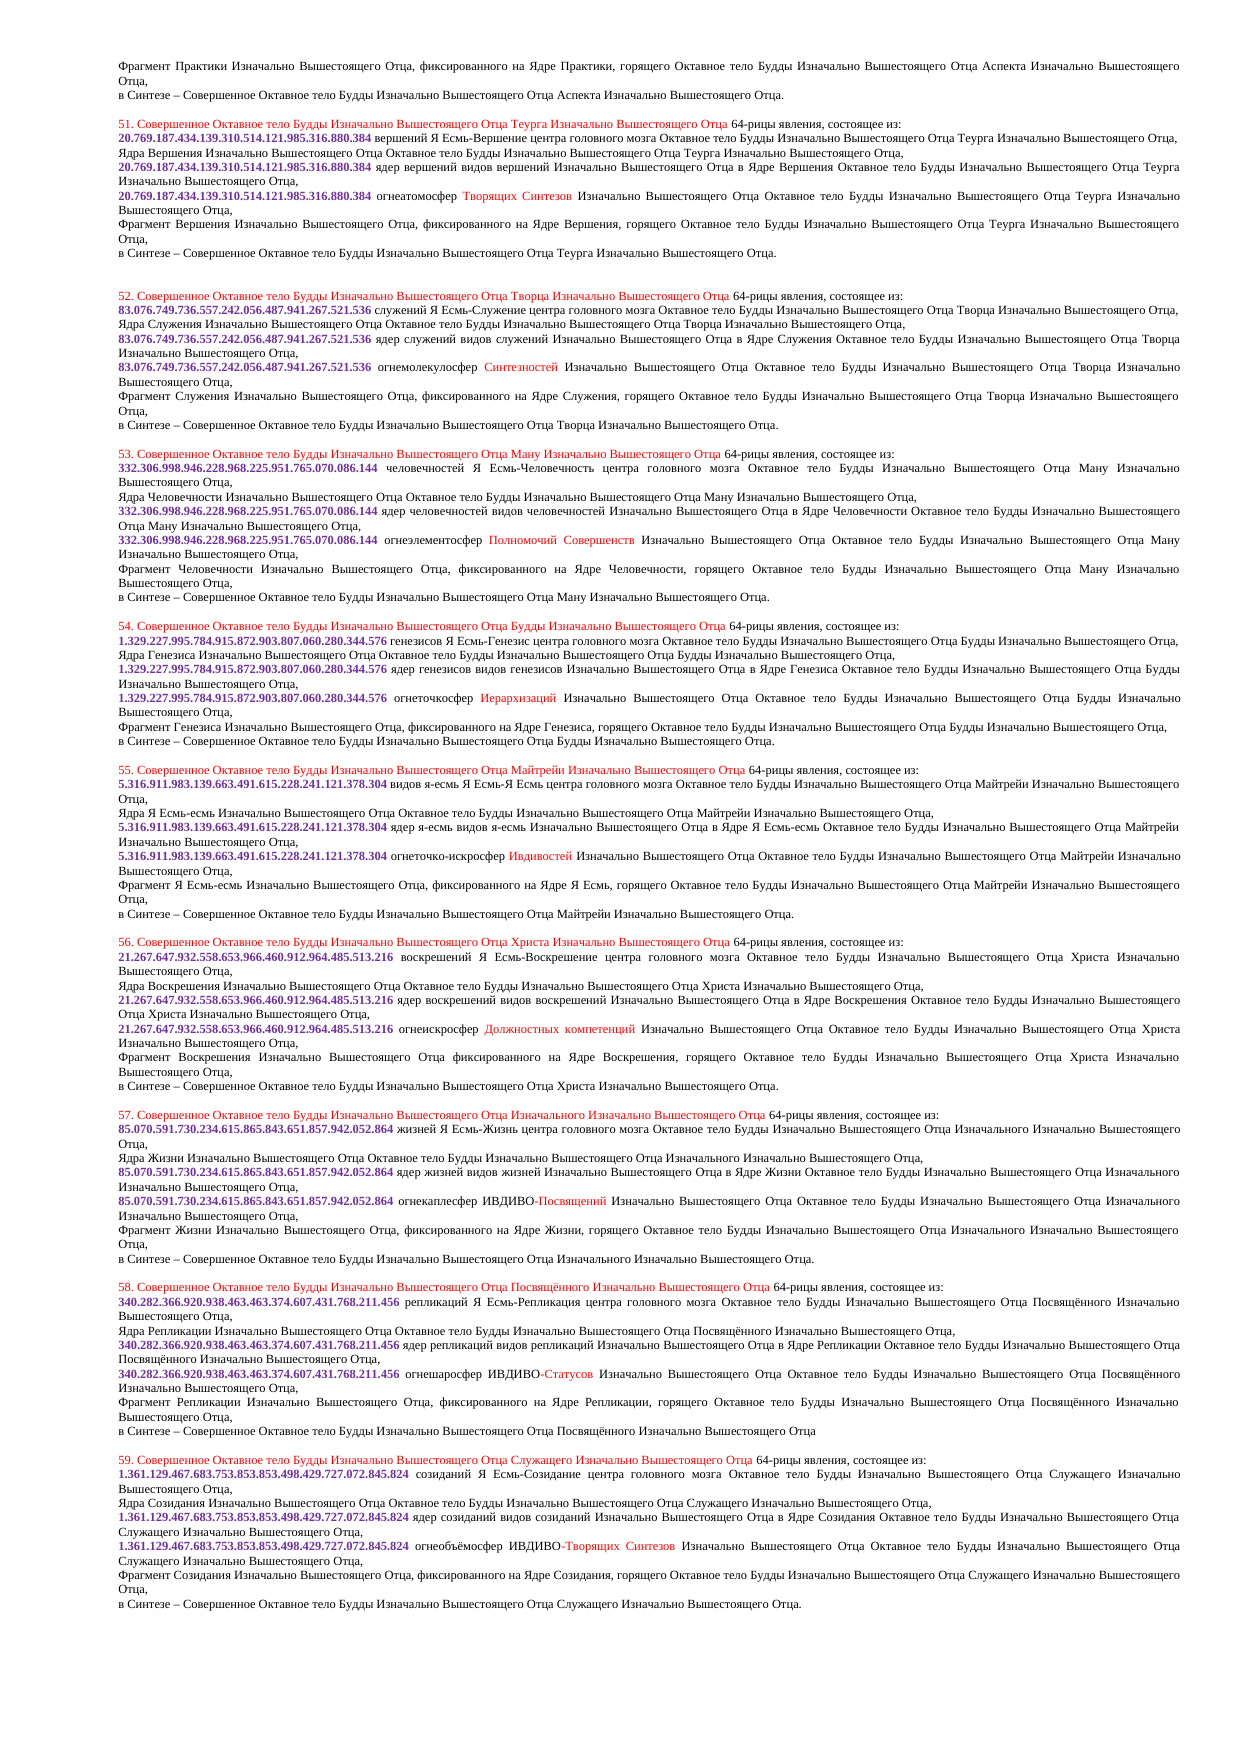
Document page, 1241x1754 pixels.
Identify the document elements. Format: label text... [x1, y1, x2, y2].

text Ядра Вершения Изначально Вышестоящего Отца Октавное тело Будды Изначально Вышестоящего Отца Теурга Изначально Вышестоящего Отца, [118, 145, 1181, 160]
text Ядра Служения Изначально Вышестоящего Отца Октавное тело Будды Изначально Вышестоящего Отца Творца Изначально Вышестоящего Отца, [118, 317, 1181, 331]
text 332.306.998.946.228.968.225.951.765.070.086.144 человечностей Я Есмь-Человечность центра головного мозга Октавное тело Будды Изначально Вышестоящего Отца Ману Изначально Вышестоящего Отца, [118, 461, 1181, 489]
text Ядра Жизни Изначально Вышестоящего Отца Октавное тело Будды Изначально Вышестоящего Отца Изначального Изначально Вышестоящего Отца, [118, 1151, 1181, 1165]
text Фрагмент Человечности Изначально Вышестоящего Отца, фиксированного на Ядре Человечности, горящего Октавное тело Будды Изначально Вышестоящего Отца Ману Изначально Вышестоящего Отца, [118, 561, 1181, 590]
text Фрагмент Жизни Изначально Вышестоящего Отца, фиксированного на Ядре Жизни, горящего Октавное тело Будды Изначально Вышестоящего Отца Изначального Изначально Вышестоящего Отца, [118, 1223, 1181, 1251]
text 5.316.911.983.139.663.491.615.228.241.121.378.304 видов я-есмь Я Есмь-Я Есмь центра головного мозга Октавное тело Будды Изначально Вышестоящего Отца Майтрейи Изначально Вышестоящего Отца, [118, 777, 1181, 806]
text 85.070.591.730.234.615.865.843.651.857.942.052.864 ядер жизней видов жизней Изначально Вышестоящего Отца в Ядре Жизни Октавное тело Будды Изначально Вышестоящего Отца Изначального Изначально Вышестоящего Отца, [118, 1165, 1181, 1194]
text 59. Совершенное Октавное тело Будды Изначально Вышестоящего Отца Служащего Изначально Вышестоящего Отца 64-рицы явления, состоящее из: [118, 1453, 1181, 1467]
text 52. Совершенное Октавное тело Будды Изначально Вышестоящего Отца Творца Изначально Вышестоящего Отца 64-рицы явления, состоящее из: [118, 288, 1181, 303]
text Ядра Репликации Изначально Вышестоящего Отца Октавное тело Будды Изначально Вышестоящего Отца Посвящённого Изначально Вышестоящего Отца, [118, 1323, 1181, 1338]
text 85.070.591.730.234.615.865.843.651.857.942.052.864 огнекаплесфер ИВДИВО-Посвящений Изначально Вышестоящего Отца Октавное тело Будды Изначально Вышестоящего Отца Изначального Изначально Вышестоящего Отца, [118, 1194, 1181, 1223]
text 83.076.749.736.557.242.056.487.941.267.521.536 ядер служений видов служений Изначально Вышестоящего Отца в Ядре Служения Октавное тело Будды Изначально Вышестоящего Отца Творца Изначально Вышестоящего Отца, [118, 331, 1181, 360]
text 21.267.647.932.558.653.966.460.912.964.485.513.216 огнеискросфер Должностных компетенций Изначально Вышестоящего Отца Октавное тело Будды Изначально Вышестоящего Отца Христа Изначально Вышестоящего Отца, [118, 1021, 1181, 1050]
text 1.361.129.467.683.753.853.853.498.429.727.072.845.824 огнеобъёмосфер ИВДИВО-Творящих Синтезов Изначально Вышестоящего Отца Октавное тело Будды Изначально Вышестоящего Отца Служащего Изначально Вышестоящего Отца, [118, 1539, 1181, 1568]
text 332.306.998.946.228.968.225.951.765.070.086.144 ядер человечностей видов человечностей Изначально Вышестоящего Отца в Ядре Человечности Октавное тело Будды Изначально Вышестоящего Отца Ману Изначально Вышестоящего Отца, [118, 504, 1181, 533]
text Фрагмент Репликации Изначально Вышестоящего Отца, фиксированного на Ядре Репликации, горящего Октавное тело Будды Изначально Вышестоящего Отца Посвящённого Изначально Вышестоящего Отца, [118, 1395, 1181, 1424]
text 340.282.366.920.938.463.463.374.607.431.768.211.456 репликаций Я Есмь-Репликация центра головного мозга Октавное тело Будды Изначально Вышестоящего Отца Посвящённого Изначально Вышестоящего Отца, [118, 1294, 1181, 1323]
text 57. Совершенное Октавное тело Будды Изначально Вышестоящего Отца Изначального Изначально Вышестоящего Отца 64-рицы явления, состоящее из: [118, 1108, 1181, 1122]
text 340.282.366.920.938.463.463.374.607.431.768.211.456 огнешаросфер ИВДИВО-Статусов Изначально Вышестоящего Отца Октавное тело Будды Изначально Вышестоящего Отца Посвящённого Изначально Вышестоящего Отца, [118, 1366, 1181, 1395]
text 1.329.227.995.784.915.872.903.807.060.280.344.576 генезисов Я Есмь-Генезис центра головного мозга Октавное тело Будды Изначально Вышестоящего Отца Будды Изначально Вышестоящего Отца, [118, 633, 1181, 648]
text 51. Совершенное Октавное тело Будды Изначально Вышестоящего Отца Теурга Изначально Вышестоящего Отца 64-рицы явления, состоящее из: [118, 117, 1181, 131]
text в Синтезе – Совершенное Октавное тело Будды Изначально Вышестоящего Отца Посвящённого Изначально Вышестоящего Отца [118, 1424, 1181, 1438]
text в Синтезе – Совершенное Октавное тело Будды Изначально Вышестоящего Отца Служащего Изначально Вышестоящего Отца. [118, 1596, 1181, 1611]
text 332.306.998.946.228.968.225.951.765.070.086.144 огнеэлементосфер Полномочий Совершенств Изначально Вышестоящего Отца Октавное тело Будды Изначально Вышестоящего Отца Ману Изначально Вышестоящего Отца, [118, 533, 1181, 561]
text 85.070.591.730.234.615.865.843.651.857.942.052.864 жизней Я Есмь-Жизнь центра головного мозга Октавное тело Будды Изначально Вышестоящего Отца Изначального Изначально Вышестоящего Отца, [118, 1122, 1181, 1151]
text Ядра Я Есмь-есмь Изначально Вышестоящего Отца Октавное тело Будды Изначально Вышестоящего Отца Майтрейи Изначально Вышестоящего Отца, [118, 806, 1181, 820]
text 83.076.749.736.557.242.056.487.941.267.521.536 огнемолекулосфер Синтезностей Изначально Вышестоящего Отца Октавное тело Будды Изначально Вышестоящего Отца Творца Изначально Вышестоящего Отца, [118, 360, 1181, 389]
text в Синтезе – Совершенное Октавное тело Будды Изначально Вышестоящего Отца Аспекта Изначально Вышестоящего Отца. [118, 88, 1181, 102]
text в Синтезе – Совершенное Октавное тело Будды Изначально Вышестоящего Отца Будды Изначально Вышестоящего Отца. [118, 734, 1181, 748]
text в Синтезе – Совершенное Октавное тело Будды Изначально Вышестоящего Отца Изначального Изначально Вышестоящего Отца. [118, 1251, 1181, 1266]
text 5.316.911.983.139.663.491.615.228.241.121.378.304 ядер я-есмь видов я-есмь Изначально Вышестоящего Отца в Ядре Я Есмь-есмь Октавное тело Будды Изначально Вышестоящего Отца Майтрейи Изначально Вышестоящего Отца, [118, 820, 1181, 849]
text 55. Совершенное Октавное тело Будды Изначально Вышестоящего Отца Майтрейи Изначально Вышестоящего Отца 64-рицы явления, состоящее из: [118, 763, 1181, 777]
text 56. Совершенное Октавное тело Будды Изначально Вышестоящего Отца Христа Изначально Вышестоящего Отца 64-рицы явления, состоящее из: [118, 935, 1181, 949]
text 21.267.647.932.558.653.966.460.912.964.485.513.216 воскрешений Я Есмь-Воскрешение центра головного мозга Октавное тело Будды Изначально Вышестоящего Отца Христа Изначально Вышестоящего Отца, [118, 949, 1181, 978]
text Фрагмент Воскрешения Изначально Вышестоящего Отца фиксированного на Ядре Воскрешения, горящего Октавное тело Будды Изначально Вышестоящего Отца Христа Изначально Вышестоящего Отца, [118, 1050, 1181, 1079]
text 21.267.647.932.558.653.966.460.912.964.485.513.216 ядер воскрешений видов воскрешений Изначально Вышестоящего Отца в Ядре Воскрешения Октавное тело Будды Изначально Вышестоящего Отца Христа Изначально Вышестоящего Отца, [118, 993, 1181, 1021]
text Ядра Воскрешения Изначально Вышестоящего Отца Октавное тело Будды Изначально Вышестоящего Отца Христа Изначально Вышестоящего Отца, [118, 978, 1181, 993]
text Фрагмент Генезиса Изначально Вышестоящего Отца, фиксированного на Ядре Генезиса, горящего Октавное тело Будды Изначально Вышестоящего Отца Будды Изначально Вышестоящего Отца, [118, 719, 1181, 734]
text в Синтезе – Совершенное Октавное тело Будды Изначально Вышестоящего Отца Творца Изначально Вышестоящего Отца. [118, 418, 1181, 432]
text Фрагмент Созидания Изначально Вышестоящего Отца, фиксированного на Ядре Созидания, горящего Октавное тело Будды Изначально Вышестоящего Отца Служащего Изначально Вышестоящего Отца, [118, 1568, 1181, 1596]
text в Синтезе – Совершенное Октавное тело Будды Изначально Вышестоящего Отца Ману Изначально Вышестоящего Отца. [118, 590, 1181, 604]
text 20.769.187.434.139.310.514.121.985.316.880.384 вершений Я Есмь-Вершение центра головного мозга Октавное тело Будды Изначально Вышестоящего Отца Теурга Изначально Вышестоящего Отца, [118, 131, 1181, 145]
text 83.076.749.736.557.242.056.487.941.267.521.536 служений Я Есмь-Служение центра головного мозга Октавное тело Будды Изначально Вышестоящего Отца Творца Изначально Вышестоящего Отца, [118, 303, 1181, 317]
text 340.282.366.920.938.463.463.374.607.431.768.211.456 ядер репликаций видов репликаций Изначально Вышестоящего Отца в Ядре Репликации Октавное тело Будды Изначально Вышестоящего Отца Посвящённого Изначально Вышестоящего Отца, [118, 1338, 1181, 1366]
text Ядра Созидания Изначально Вышестоящего Отца Октавное тело Будды Изначально Вышестоящего Отца Служащего Изначально Вышестоящего Отца, [118, 1496, 1181, 1510]
text Фрагмент Вершения Изначально Вышестоящего Отца, фиксированного на Ядре Вершения, горящего Октавное тело Будды Изначально Вышестоящего Отца Теурга Изначально Вышестоящего Отца, [118, 217, 1181, 246]
text Фрагмент Служения Изначально Вышестоящего Отца, фиксированного на Ядре Служения, горящего Октавное тело Будды Изначально Вышестоящего Отца Творца Изначально Вышестоящего Отца, [118, 389, 1181, 418]
text 53. Совершенное Октавное тело Будды Изначально Вышестоящего Отца Ману Изначально Вышестоящего Отца 64-рицы явления, состоящее из: [118, 446, 1181, 461]
text в Синтезе – Совершенное Октавное тело Будды Изначально Вышестоящего Отца Христа Изначально Вышестоящего Отца. [118, 1079, 1181, 1093]
text Фрагмент Я Есмь-есмь Изначально Вышестоящего Отца, фиксированного на Ядре Я Есмь, горящего Октавное тело Будды Изначально Вышестоящего Отца Майтрейи Изначально Вышестоящего Отца, [118, 878, 1181, 906]
text 5.316.911.983.139.663.491.615.228.241.121.378.304 огнеточко-искросфер Ивдивостей Изначально Вышестоящего Отца Октавное тело Будды Изначально Вышестоящего Отца Майтрейи Изначально Вышестоящего Отца, [118, 849, 1181, 878]
text в Синтезе – Совершенное Октавное тело Будды Изначально Вышестоящего Отца Майтрейи Изначально Вышестоящего Отца. [118, 906, 1181, 921]
text 1.361.129.467.683.753.853.853.498.429.727.072.845.824 созиданий Я Есмь-Созидание центра головного мозга Октавное тело Будды Изначально Вышестоящего Отца Служащего Изначально Вышестоящего Отца, [118, 1467, 1181, 1496]
text 54. Совершенное Октавное тело Будды Изначально Вышестоящего Отца Будды Изначально Вышестоящего Отца 64-рицы явления, состоящее из: [118, 619, 1181, 633]
text Ядра Генезиса Изначально Вышестоящего Отца Октавное тело Будды Изначально Вышестоящего Отца Будды Изначально Вышестоящего Отца, [118, 648, 1181, 662]
text Фрагмент Практики Изначально Вышестоящего Отца, фиксированного на Ядре Практики, горящего Октавное тело Будды Изначально Вышестоящего Отца Аспекта Изначально Вышестоящего Отца, [118, 59, 1181, 88]
text 20.769.187.434.139.310.514.121.985.316.880.384 огнеатомосфер Творящих Синтезов Изначально Вышестоящего Отца Октавное тело Будды Изначально Вышестоящего Отца Теурга Изначально Вышестоящего Отца, [118, 188, 1181, 217]
text Ядра Человечности Изначально Вышестоящего Отца Октавное тело Будды Изначально Вышестоящего Отца Ману Изначально Вышестоящего Отца, [118, 489, 1181, 504]
text 58. Совершенное Октавное тело Будды Изначально Вышестоящего Отца Посвящённого Изначально Вышестоящего Отца 64-рицы явления, состоящее из: [118, 1280, 1181, 1294]
text 1.329.227.995.784.915.872.903.807.060.280.344.576 огнеточкосфер Иерархизаций Изначально Вышестоящего Отца Октавное тело Будды Изначально Вышестоящего Отца Будды Изначально Вышестоящего Отца, [118, 691, 1181, 719]
text 20.769.187.434.139.310.514.121.985.316.880.384 ядер вершений видов вершений Изначально Вышестоящего Отца в Ядре Вершения Октавное тело Будды Изначально Вышестоящего Отца Теурга Изначально Вышестоящего Отца, [118, 160, 1181, 188]
text в Синтезе – Совершенное Октавное тело Будды Изначально Вышестоящего Отца Теурга Изначально Вышестоящего Отца. [118, 246, 1181, 260]
text 1.361.129.467.683.753.853.853.498.429.727.072.845.824 ядер созиданий видов созиданий Изначально Вышестоящего Отца в Ядре Созидания Октавное тело Будды Изначально Вышестоящего Отца Служащего Изначально Вышестоящего Отца, [118, 1510, 1181, 1539]
text 1.329.227.995.784.915.872.903.807.060.280.344.576 ядер генезисов видов генезисов Изначально Вышестоящего Отца в Ядре Генезиса Октавное тело Будды Изначально Вышестоящего Отца Будды Изначально Вышестоящего Отца, [118, 662, 1181, 691]
